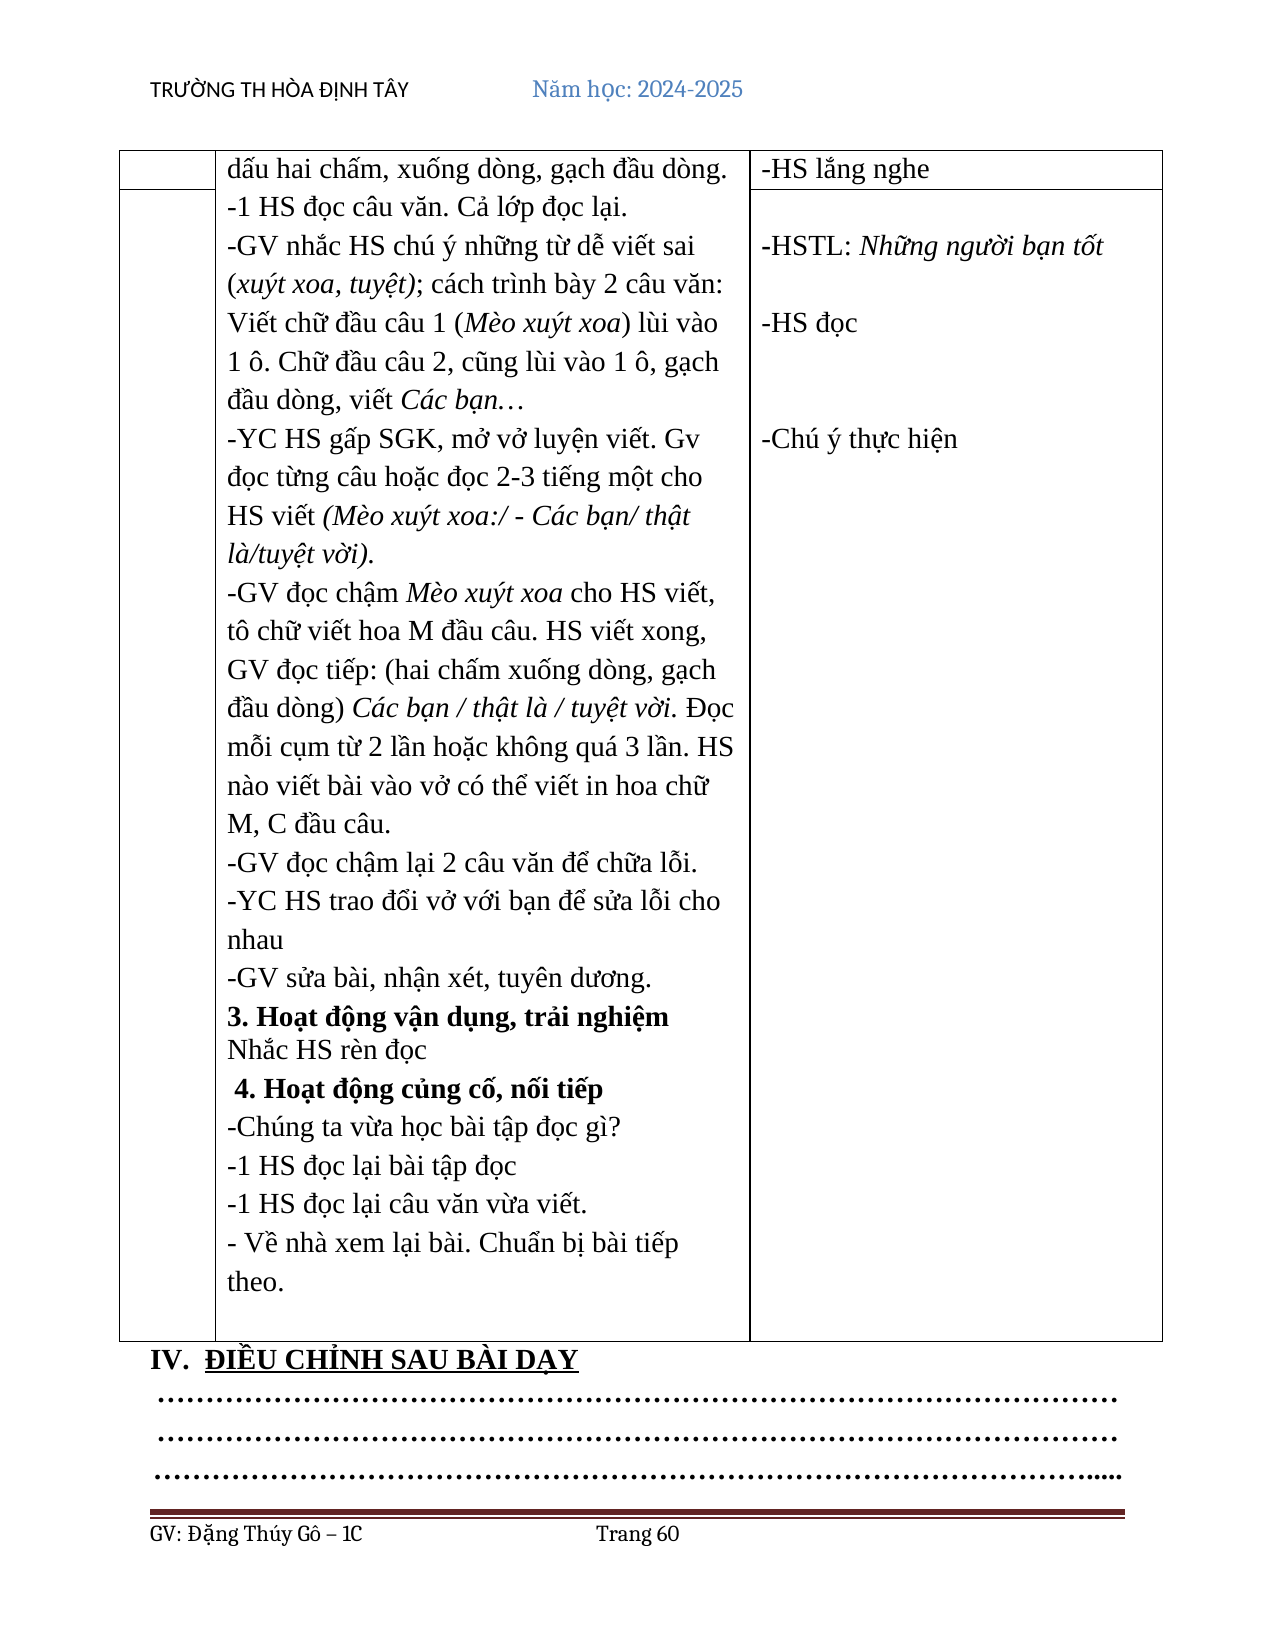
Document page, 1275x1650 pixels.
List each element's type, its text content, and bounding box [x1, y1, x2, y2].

text ……………………………………………………………………………………………………………………………………………………………………………………………………………………………………………………………………..... [150, 1375, 1125, 1486]
table_cell [120, 151, 215, 188]
text IV. ĐIỀU CHỈNH SAU BÀI DẠY [150, 1342, 1125, 1375]
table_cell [216, 151, 749, 1341]
table_cell -HSTL: Những người bạn tốt -HS đọc -Chú ý thực hiện [751, 190, 1162, 1341]
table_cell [751, 151, 1162, 188]
table_cell [120, 190, 215, 1341]
